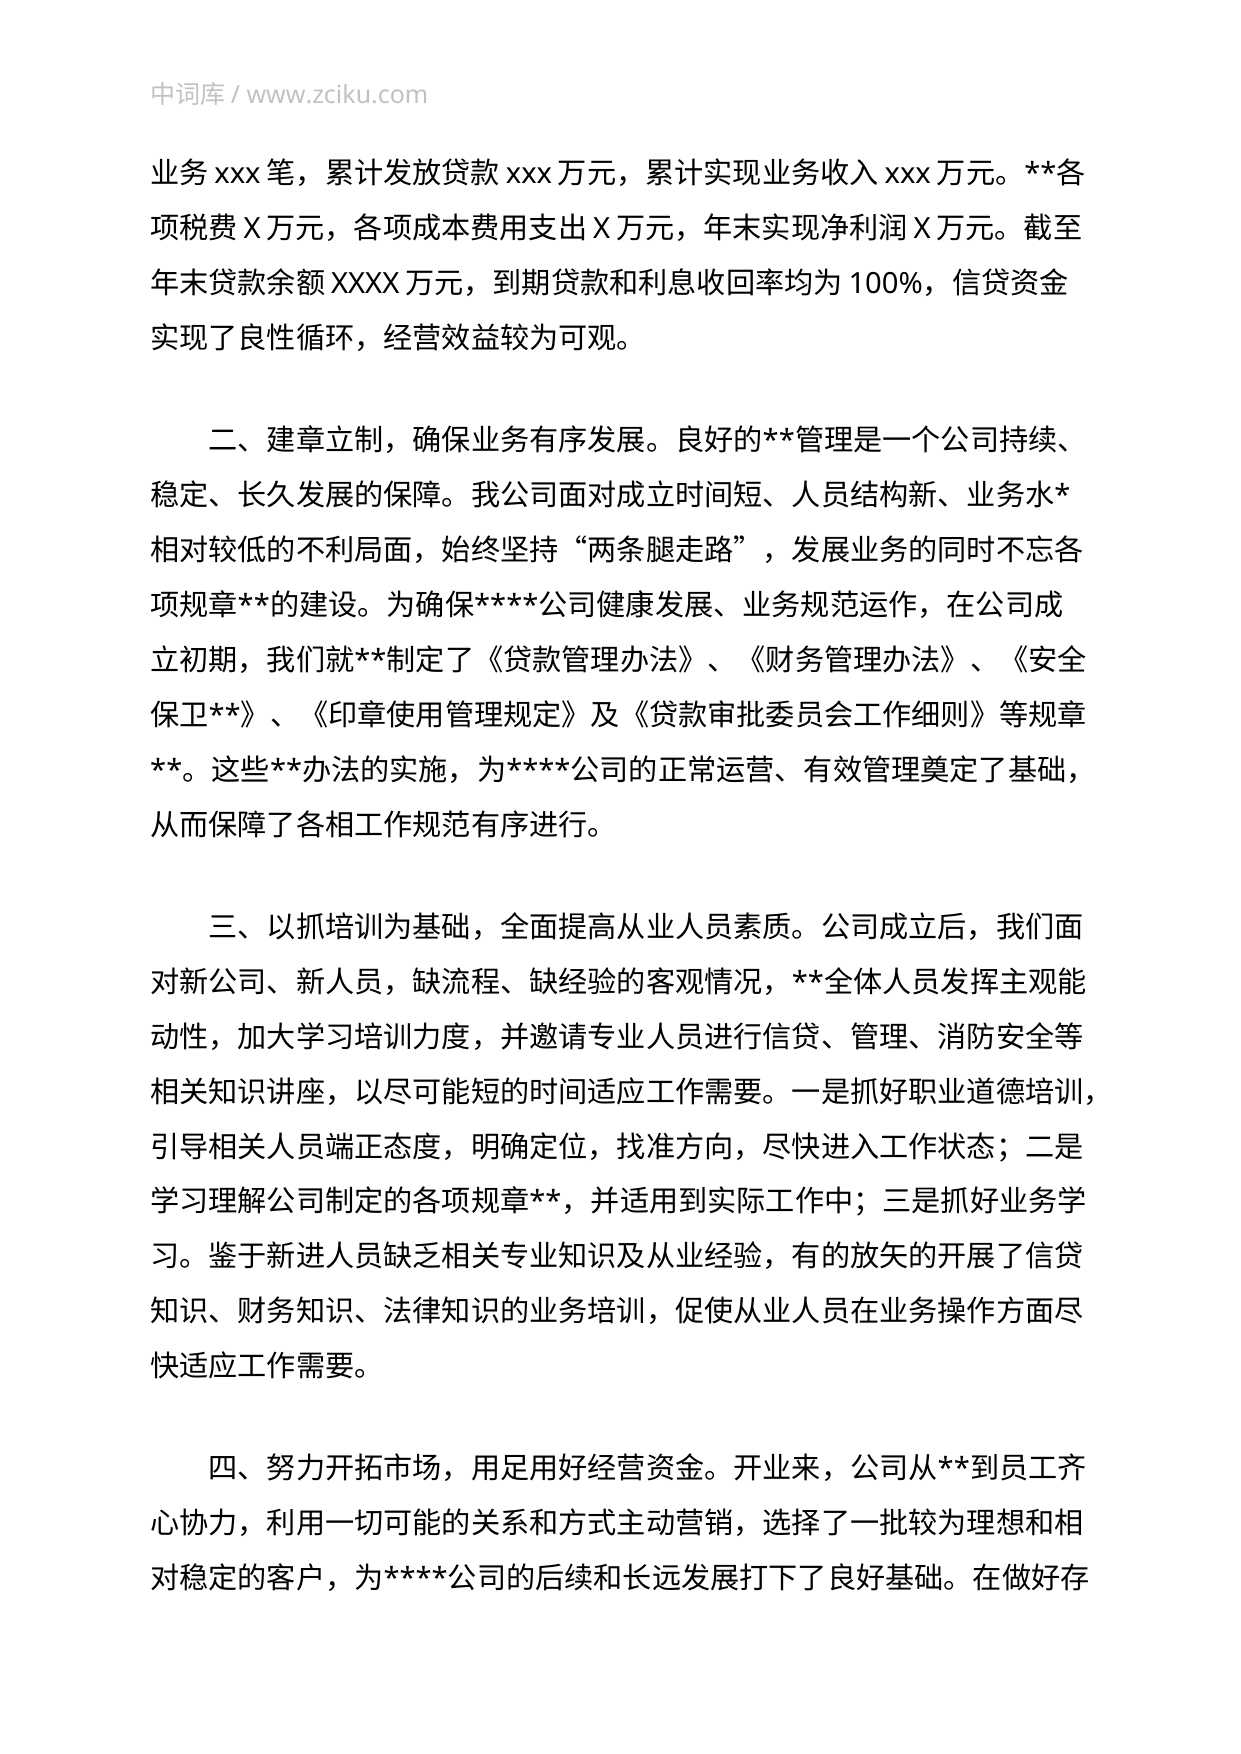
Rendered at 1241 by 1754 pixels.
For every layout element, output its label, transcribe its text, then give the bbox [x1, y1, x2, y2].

text 三、以抓培训为基础，全面提高从业人员素质。公司成立后，我们面对新公司、新人员，缺流程、缺经验的客观情况，**全体人员发挥主观能动性，加大学习培训力度，并邀请专业人员进行信贷、管理、消防安全等相关知识讲座，以尽可能短的时间适应工作需要。一是抓好职业道德培训，引导相关人员端正态度，明确定位，找准方向，尽快进入工作状态；二是学习理解公司制定的各项规章**，并适用到实际工作中；三是抓好业务学习。鉴于新进人员缺乏相关专业知识及从业经验，有的放矢的开展了信贷知识、财务知识、法律知识的业务培训，促使从业人员在业务操作方面尽快适应工作需要。 [150, 903, 1090, 1385]
text 二、建章立制，确保业务有序发展。良好的**管理是一个公司持续、稳定、长久发展的保障。我公司面对成立时间短、人员结构新、业务水*相对较低的不利局面，始终坚持“两条腿走路”，发展业务的同时不忘各项规章**的建设。为确保****公司健康发展、业务规范运作，在公司成立初期，我们就**制定了《贷款管理办法》、《财务管理办法》、《安全保卫**》、《印章使用管理规定》及《贷款审批委员会工作细则》等规章**。这些**办法的实施，为****公司的正常运营、有效管理奠定了基础，从而保障了各相工作规范有序进行。 [150, 417, 1090, 844]
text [150, 1444, 1090, 1597]
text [150, 150, 1090, 357]
